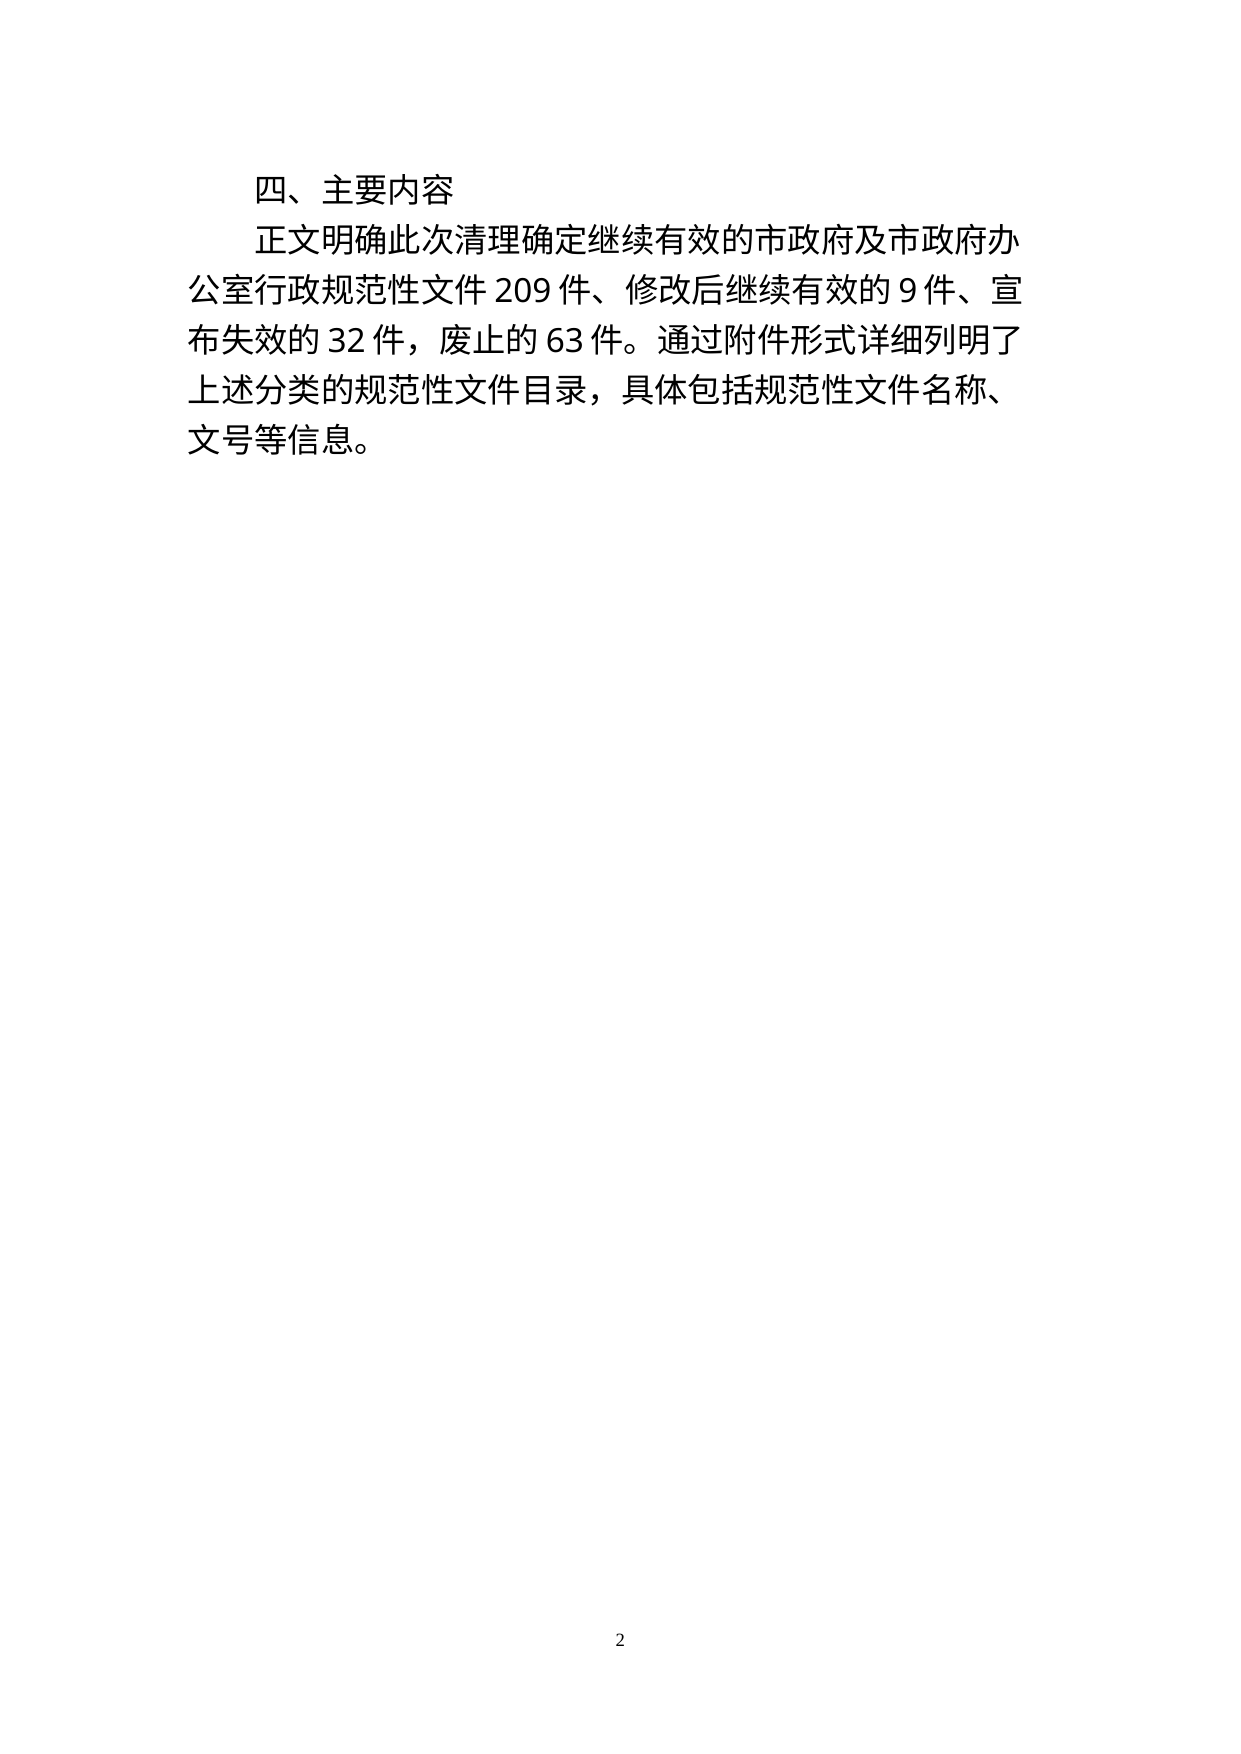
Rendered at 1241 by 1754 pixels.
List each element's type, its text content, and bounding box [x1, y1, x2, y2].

list 正文明确此次清理确定继续有效的市政府及市政府办公室行政规范性文件209件、修改后继续有效的9件、宣布失效的32件，废止的63件。通过附件形式详细列明了上述分类的规范性文件目录，具体包括规范性文件名称、文号等信息。 [187, 212, 1053, 462]
list 四、主要内容 [254, 162, 1053, 212]
